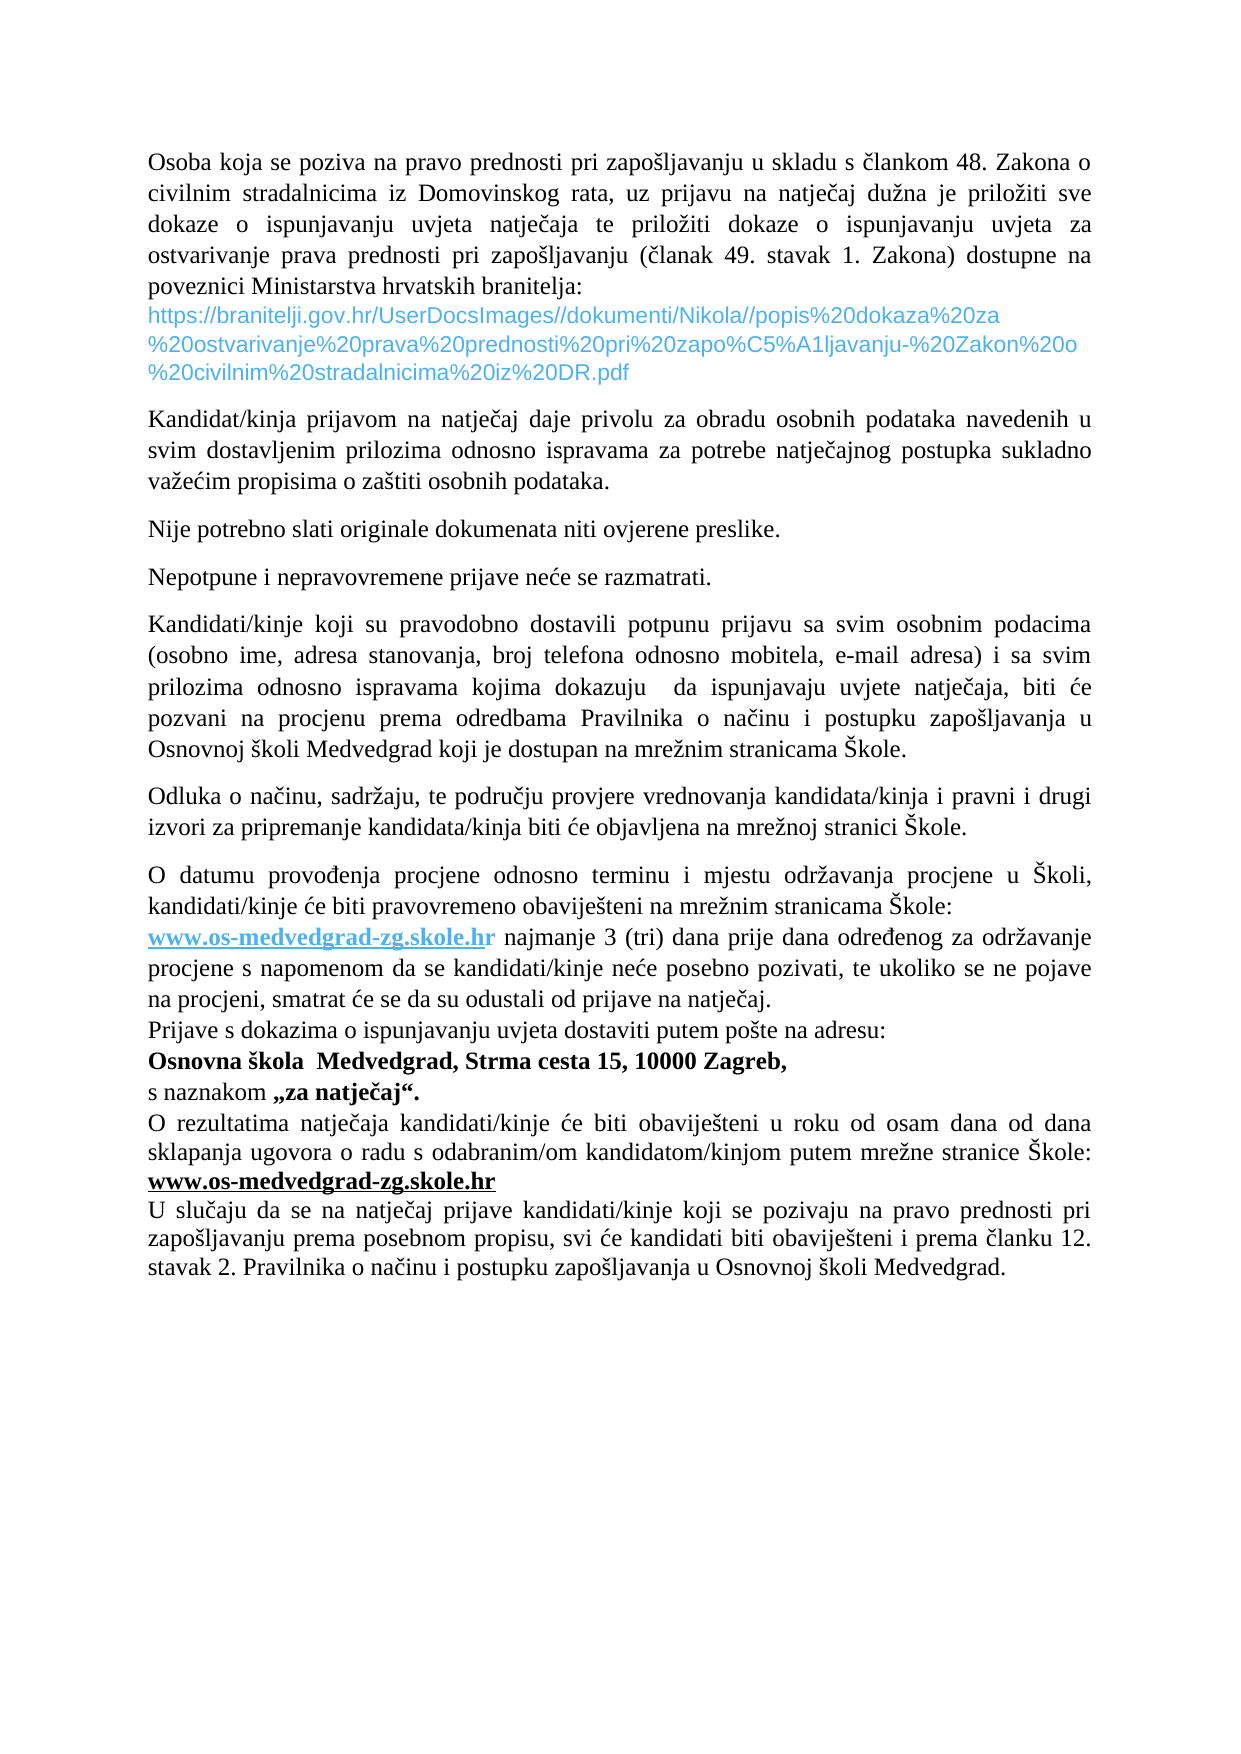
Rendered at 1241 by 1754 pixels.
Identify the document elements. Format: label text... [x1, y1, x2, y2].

text https://branitelji.gov.hr/UserDocsImages//dokumenti/Nikola//popis%20dokaza%20za%20ostvarivanje%20prava%20prednosti%20pri%20zapo%C5%A1ljavanju-%20Zakon%20o%20civilnim%20stradalnicima%20iz%20DR.pdf [148, 302, 1093, 386]
text www.os-medvedgrad-zg.skole.hr najmanje 3 (tri) dana prije dana određenog za održavanje procjene s napomenom da se kandidati/kinje neće posebno pozivati, te ukoliko se ne pojave na procjeni, smatrat će se da su odustali od prijave na natječaj. [148, 922, 1093, 1013]
text s naznakom „za natječaj“. [148, 1077, 1093, 1106]
text Osoba koja se poziva na pravo prednosti pri zapošljavanju u skladu s člankom 48. Zakona o civilnim stradalnicima iz Domovinskog rata, uz prijavu na natječaj dužna je priložiti sve dokaze o ispunjavanju uvjeta natječaja te priložiti dokaze o ispunjavanju uvjeta za ostvarivanje prava prednosti pri zapošljavanju (članak 49. stavak 1. Zakona) dostupne na poveznici Ministarstva hrvatskih branitelja: [148, 147, 1093, 300]
text Prijave s dokazima o ispunjavanju uvjeta dostaviti putem pošte na adresu: [148, 1015, 1093, 1044]
text Nepotpune i nepravovremene prijave neće se razmatrati. [148, 562, 1093, 591]
text Nije potrebno slati originale dokumenata niti ovjerene preslike. [148, 514, 1093, 543]
text O datumu provođenja procjene odnosno terminu i mjestu održavanja procjene u Školi, kandidati/kinje će biti pravovremeno obaviješteni na mrežnim stranicama Škole: [148, 860, 1093, 920]
text Odluka o načinu, sadržaju, te području provjere vrednovanja kandidata/kinja i pravni i drugi izvori za pripremanje kandidata/kinja biti će objavljena na mrežnoj stranici Škole. [148, 781, 1093, 841]
text U slučaju da se na natječaj prijave kandidati/kinje koji se pozivaju na pravo prednosti pri zapošljavanju prema posebnom propisu, svi će kandidati biti obaviješteni i prema članku 12. stavak 2. Pravilnika o načinu i postupku zapošljavanja u Osnovnoj školi Medvedgrad. [148, 1195, 1093, 1281]
text Kandidat/kinja prijavom na natječaj daje privolu za obradu osobnih podataka navedenih u svim dostavljenim prilozima odnosno ispravama za potrebe natječajnog postupka sukladno važećim propisima o zaštiti osobnih podataka. [148, 404, 1093, 495]
text O rezultatima natječaja kandidati/kinje će biti obaviješteni u roku od osam dana od dana sklapanja ugovora o radu s odabranim/om kandidatom/kinjom putem mrežne stranice Škole: www.os-medvedgrad-zg.skole.hr [148, 1108, 1093, 1195]
text Osnovna škola Medvedgrad, Strma cesta 15, 10000 Zagreb, [148, 1046, 1093, 1075]
text Kandidati/kinje koji su pravodobno dostavili potpunu prijavu sa svim osobnim podacima (osobno ime, adresa stanovanja, broj telefona odnosno mobitela, e-mail adresa) i sa svim prilozima odnosno ispravama kojima dokazuju da ispunjavaju uvjete natječaja, biti će pozvani na procjenu prema odredbama Pravilnika o načinu i postupku zapošljavanja u Osnovnoj školi Medvedgrad koji je dostupan na mrežnim stranicama Škole. [148, 609, 1093, 762]
